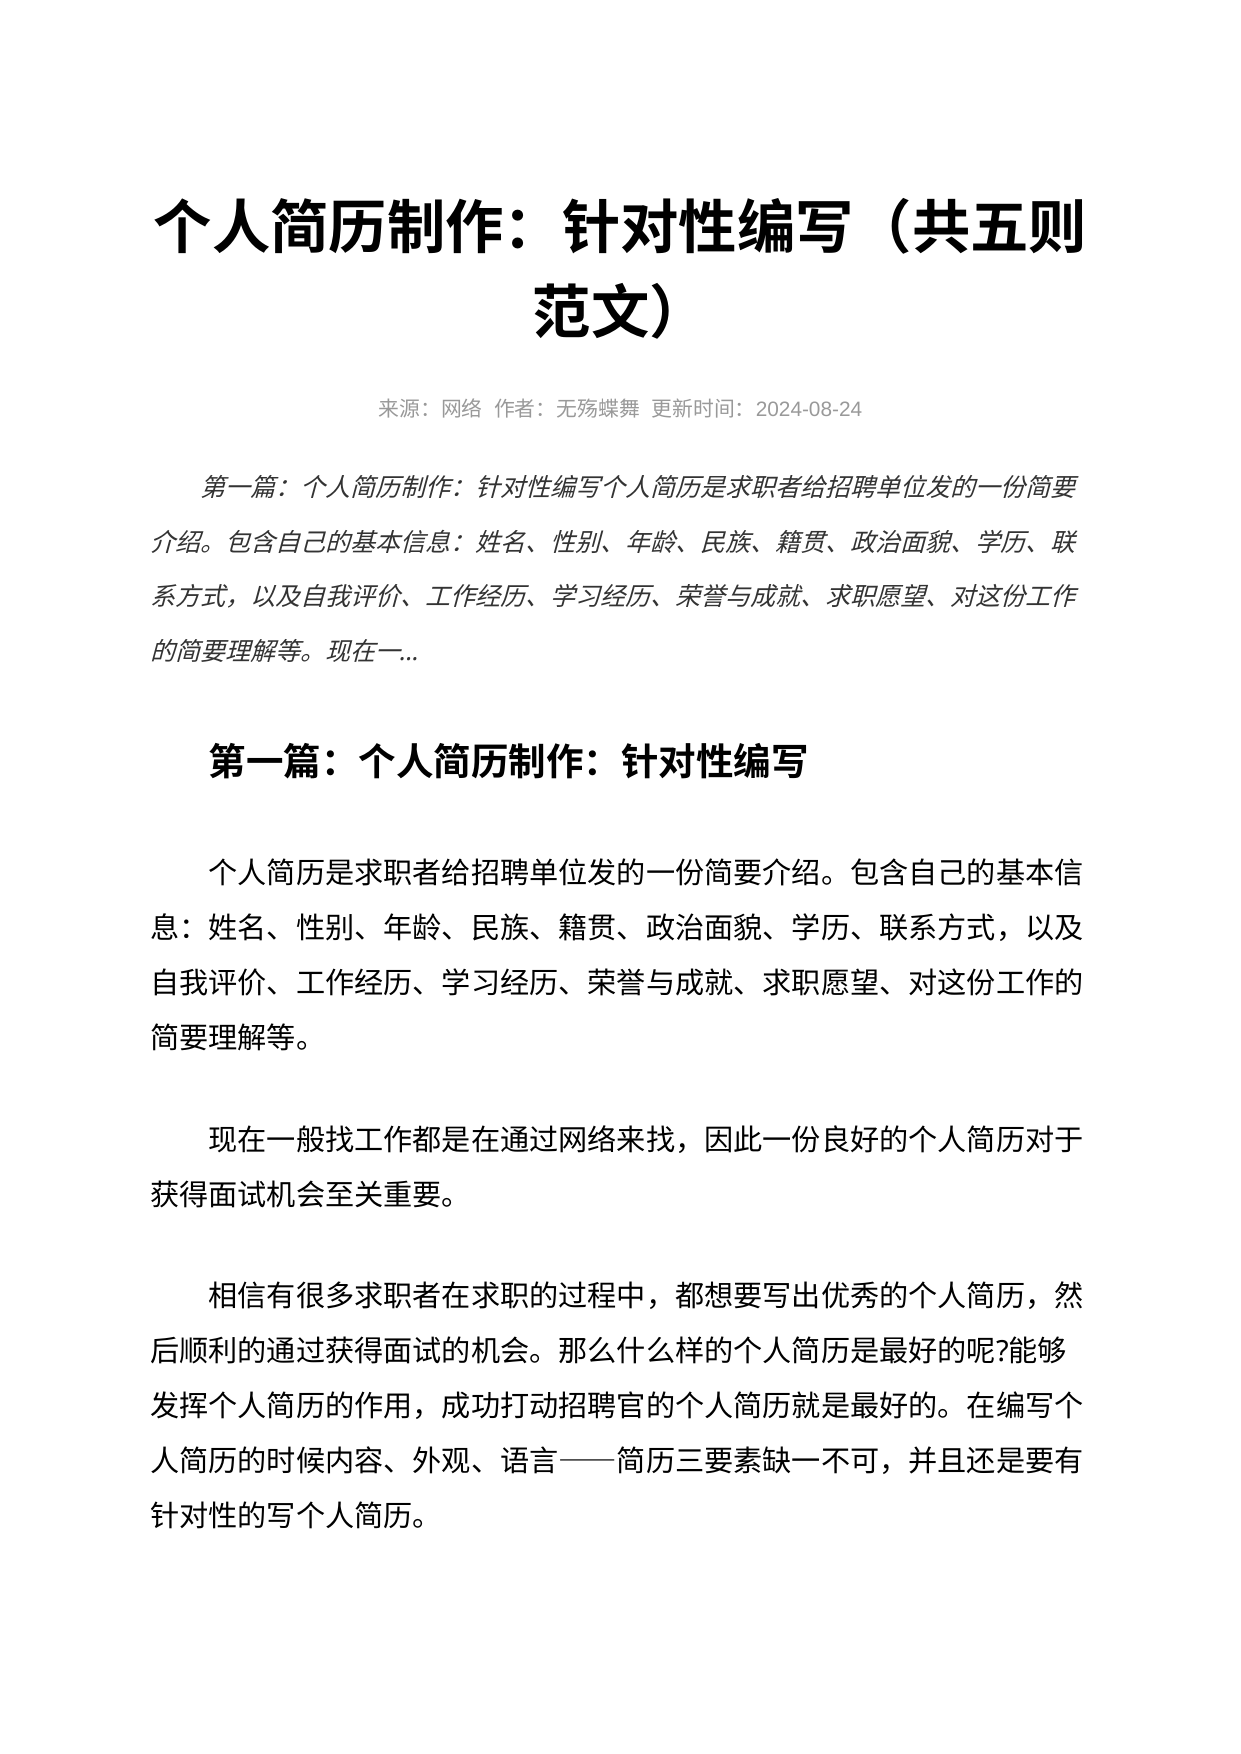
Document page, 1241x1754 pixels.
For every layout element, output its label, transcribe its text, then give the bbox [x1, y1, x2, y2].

text 来源：网络 作者：无殇蝶舞 更新时间：2024-08-24 [150, 397, 1090, 421]
text 现在一般找工作都是在通过网络来找，因此一份良好的个人简历对于获得面试机会至关重要。 [150, 1116, 1090, 1213]
text 个人简历是求职者给招聘单位发的一份简要介绍。包含自己的基本信息：姓名、性别、年龄、民族、籍贯、政治面貌、学历、联系方式，以及自我评价、工作经历、学习经历、荣誉与成就、求职愿望、对这份工作的简要理解等。 [150, 850, 1090, 1057]
text 第一篇：个人简历制作：针对性编写个人简历是求职者给招聘单位发的一份简要介绍。包含自己的基本信息：姓名、性别、年龄、民族、籍贯、政治面貌、学历、联系方式，以及自我评价、工作经历、学习经历、荣誉与成就、求职愿望、对这份工作的简要理解等。现在一... [150, 468, 1090, 667]
text 第一篇：个人简历制作：针对性编写 [150, 732, 1090, 787]
text 相信有很多求职者在求职的过程中，都想要写出优秀的个人简历，然后顺利的通过获得面试的机会。那么什么样的个人简历是最好的呢?能够发挥个人简历的作用，成功打动招聘官的个人简历就是最好的。在编写个人简历的时候内容、外观、语言——简历三要素缺一不可，并且还是要有针对性的写个人简历。 [150, 1273, 1090, 1535]
subtitle 个人简历制作：针对性编写（共五则范文） [150, 181, 1090, 350]
